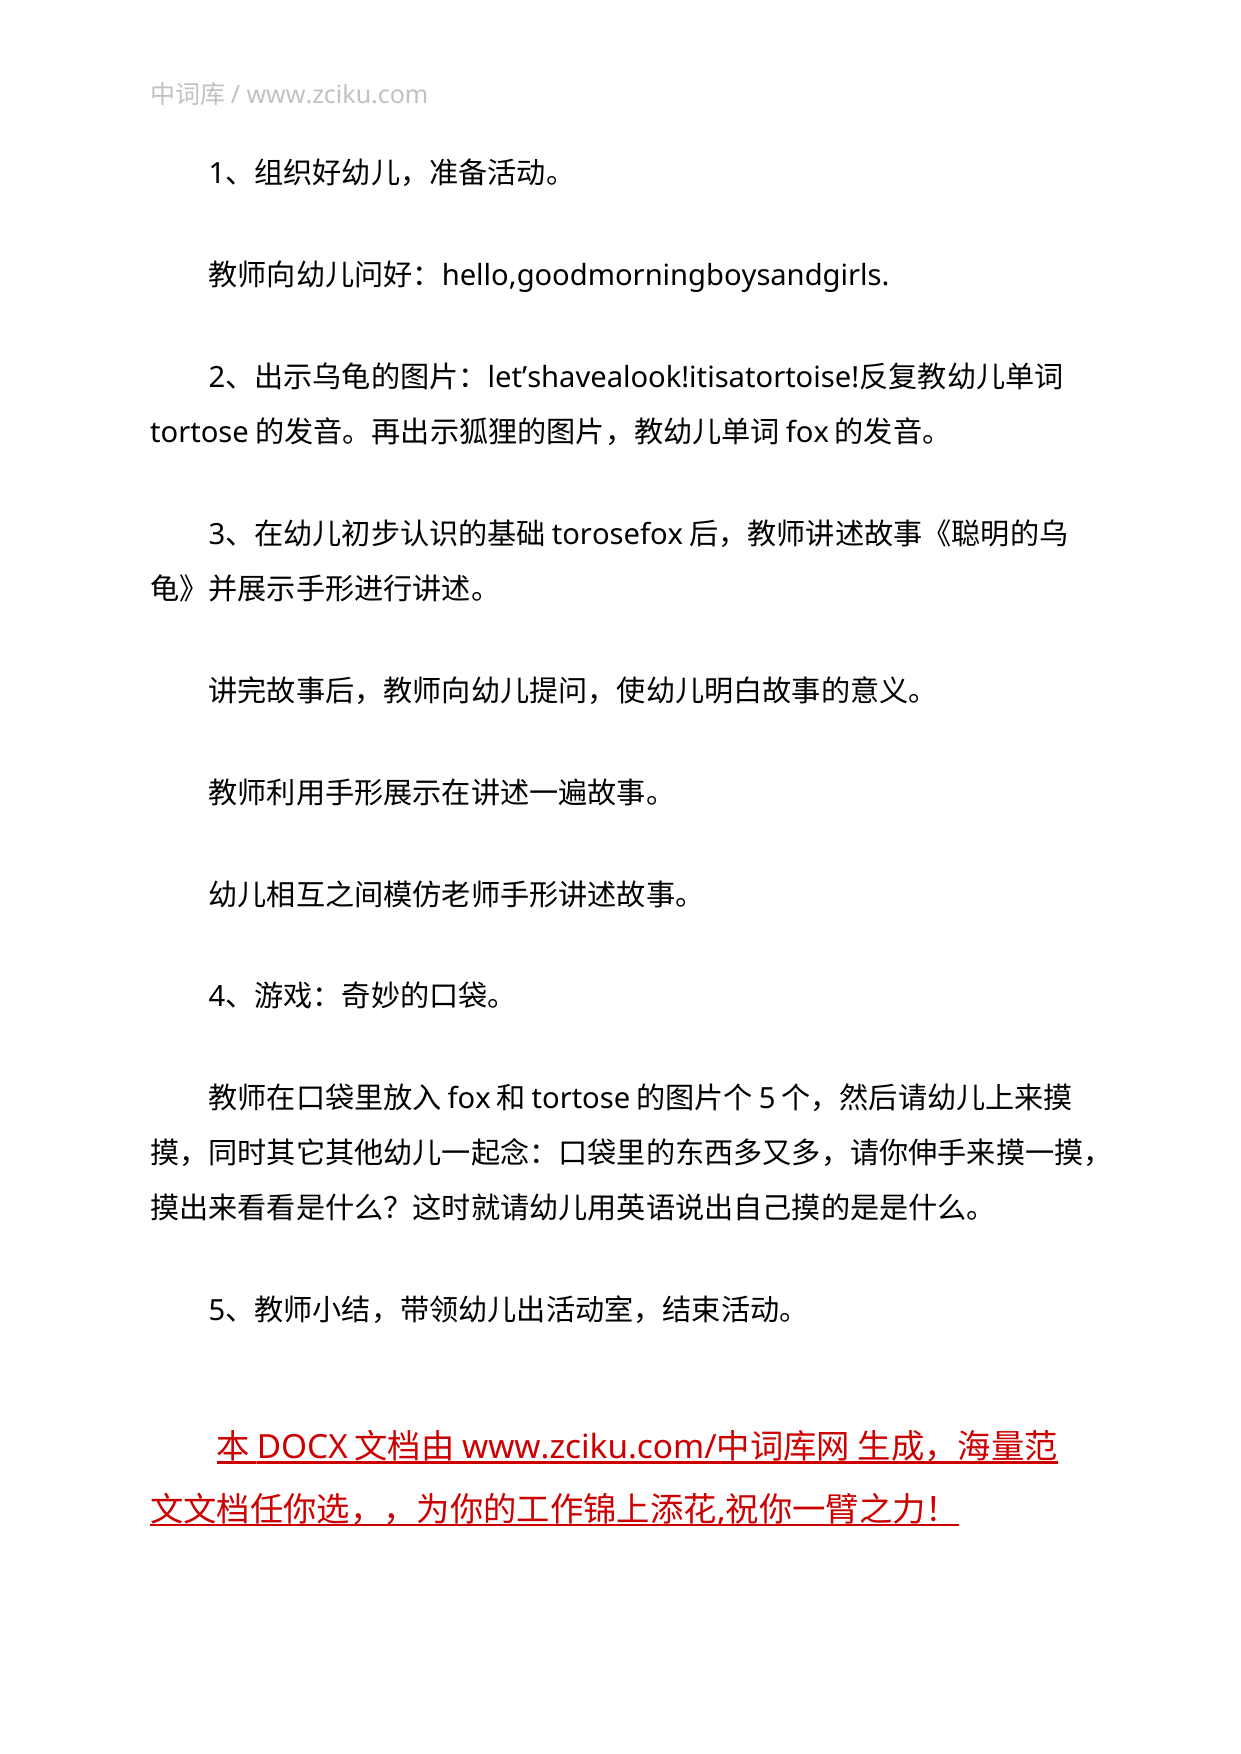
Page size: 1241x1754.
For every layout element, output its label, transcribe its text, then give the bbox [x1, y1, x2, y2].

text 5、教师小结，带领幼儿出活动室，结束活动。 [150, 1287, 1090, 1329]
text 2、出示乌龟的图片：let’shavealook!itisatortoise!反复教幼儿单词tortose的发音。再出示狐狸的图片，教幼儿单词fox的发音。 [150, 354, 1090, 451]
text 3、在幼儿初步认识的基础torosefox后，教师讲述故事《聪明的乌龟》并展示手形进行讲述。 [150, 511, 1090, 608]
text 教师在口袋里放入fox和tortose的图片个5个，然后请幼儿上来摸摸，同时其它其他幼儿一起念：口袋里的东西多又多，请你伸手来摸一摸，摸出来看看是什么？这时就请幼儿用英语说出自己摸的是是什么。 [150, 1075, 1090, 1227]
text 幼儿相互之间模仿老师手形讲述故事。 [150, 871, 1090, 913]
text 1、组织好幼儿，准备活动。 [150, 150, 1090, 192]
text 本DOCX文档由 www.zciku.com/中词库网 生成，海量范文文档任你选，，为你的工作锦上添花,祝你一臂之力！ [150, 1420, 1090, 1531]
text 4、游戏：奇妙的口袋。 [150, 973, 1090, 1015]
text 讲完故事后，教师向幼儿提问，使幼儿明白故事的意义。 [150, 668, 1090, 710]
text 教师利用手形展示在讲述一遍故事。 [150, 769, 1090, 812]
text 教师向幼儿问好：hello,goodmorningboysandgirls. [150, 252, 1090, 294]
